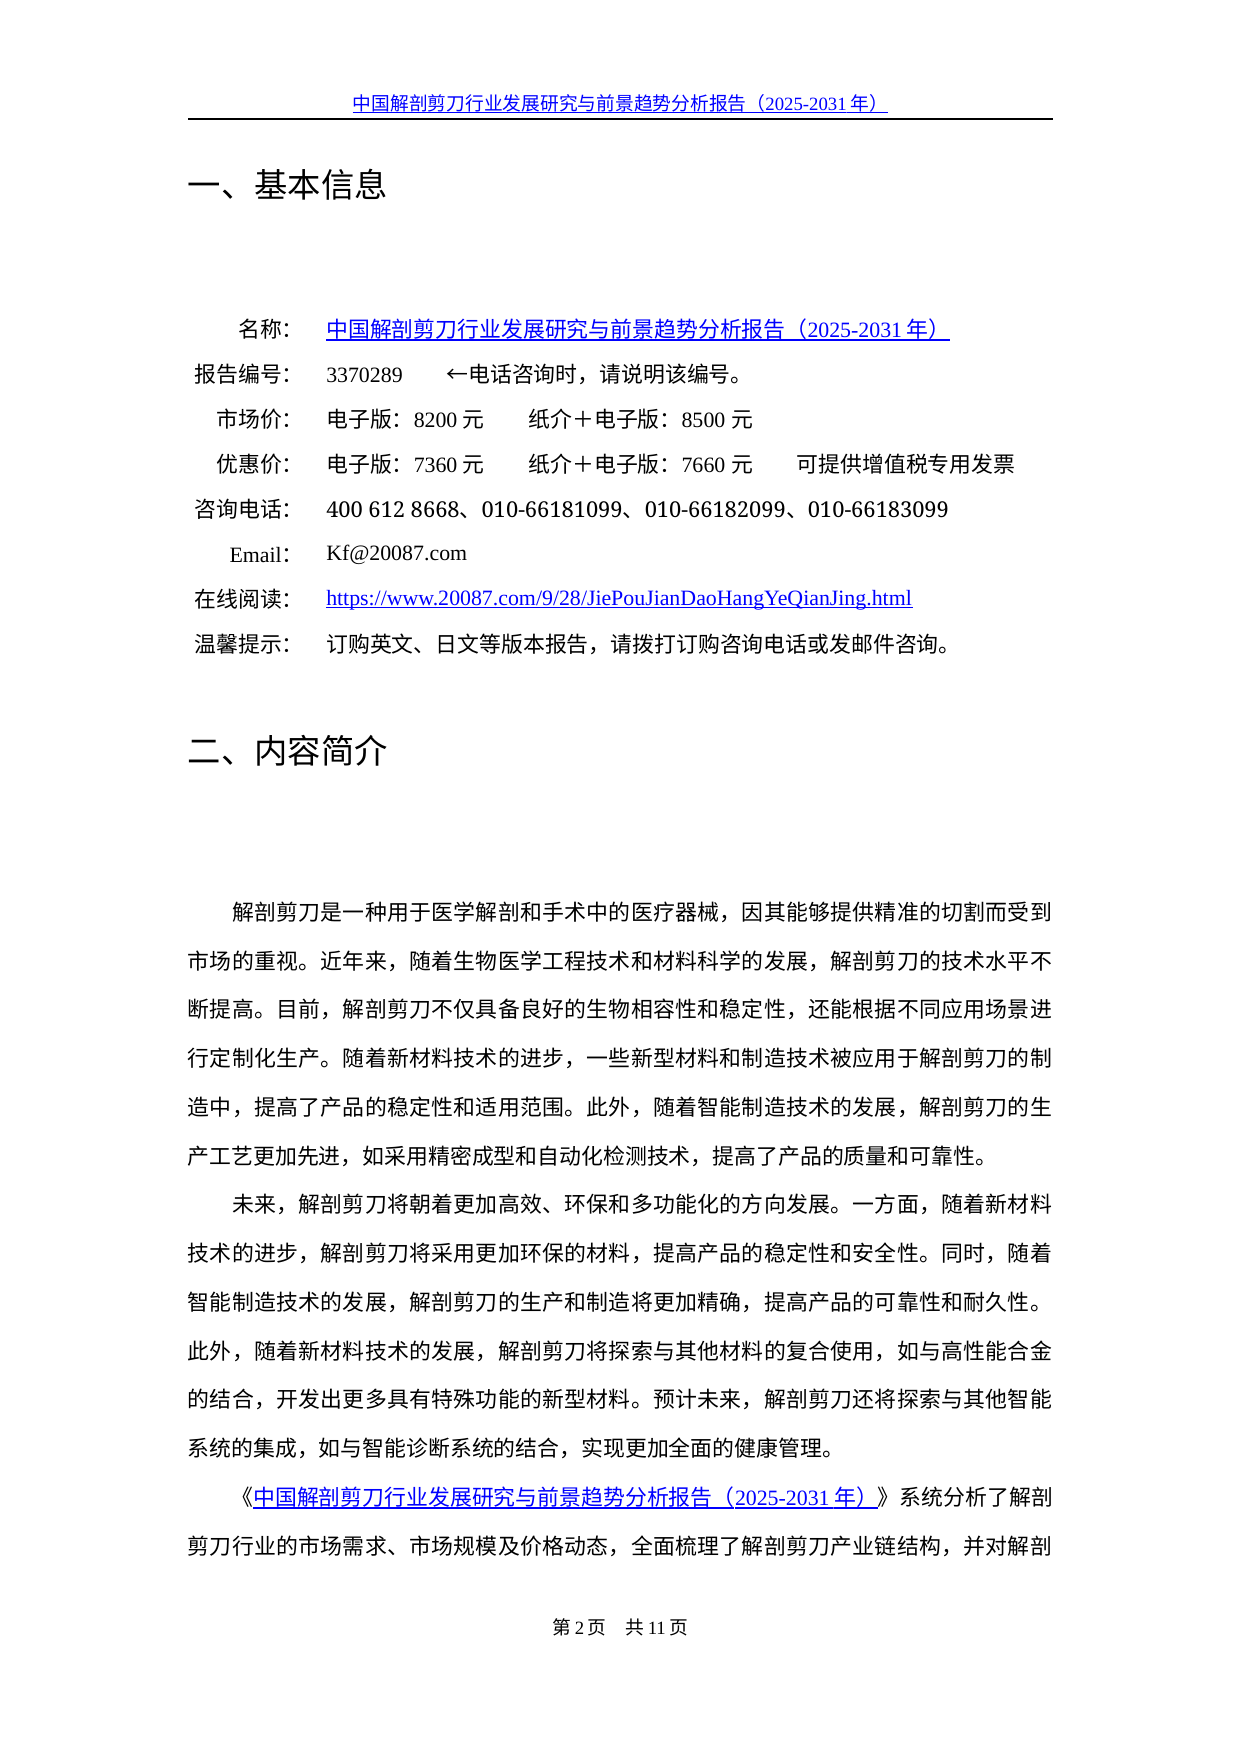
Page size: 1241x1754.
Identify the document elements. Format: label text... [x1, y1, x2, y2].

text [187, 894, 1053, 1561]
title 二、内容简介 [187, 717, 1053, 782]
table_cell 在线阅读： [167, 582, 315, 627]
title 一、基本信息 [187, 150, 1053, 215]
table_header 中国解剖剪刀行业发展研究与前景趋势分析报告（2025-2031年） [315, 312, 1073, 357]
table_cell 市场价： [167, 402, 315, 447]
table_header 名称： [167, 312, 315, 357]
table_cell 电子版：8200 元 纸介＋电子版：8500 元 [315, 402, 1073, 447]
table_cell 3370289 ←电话咨询时，请说明该编号。 [315, 357, 1073, 402]
table_cell Email： [167, 537, 315, 582]
table_cell 电子版：7360 元 纸介＋电子版：7660 元 可提供增值税专用发票 [315, 447, 1073, 492]
table_cell 订购英文、日文等版本报告，请拨打订购咨询电话或发邮件咨询。 [315, 627, 1073, 672]
table_cell 优惠价： [167, 447, 315, 492]
table_cell [315, 582, 1073, 627]
table_cell 咨询电话： [167, 492, 315, 537]
table_cell 报告编号： [167, 357, 315, 402]
table_cell 400 612 8668、010-66181099、010-66182099、010-66183099 [315, 492, 1073, 537]
table_cell Kf@20087.com [315, 537, 1073, 582]
table_cell 温馨提示： [167, 627, 315, 672]
